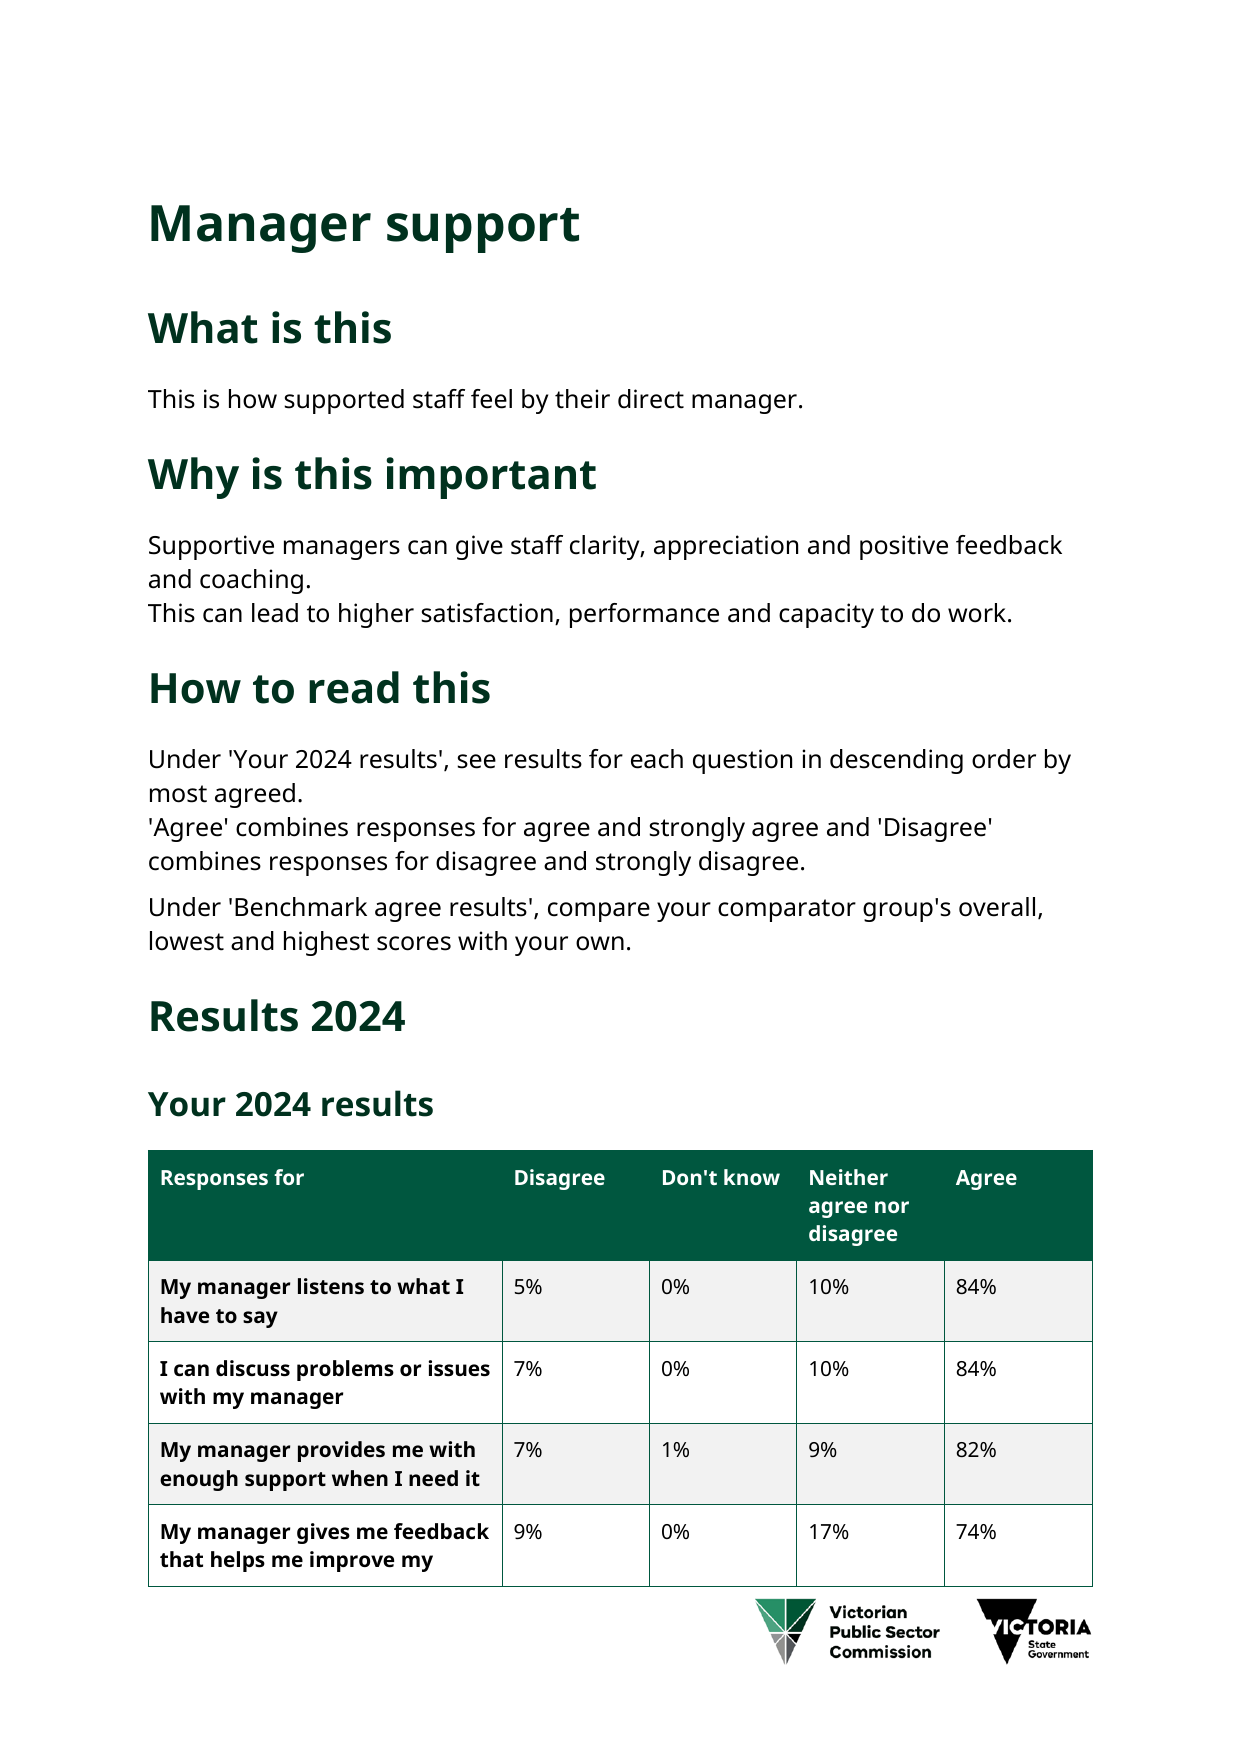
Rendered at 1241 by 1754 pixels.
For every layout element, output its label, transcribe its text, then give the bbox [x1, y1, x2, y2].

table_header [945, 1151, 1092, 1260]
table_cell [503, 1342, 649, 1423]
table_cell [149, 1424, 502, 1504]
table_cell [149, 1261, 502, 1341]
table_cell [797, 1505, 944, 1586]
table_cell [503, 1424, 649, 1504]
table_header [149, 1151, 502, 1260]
subtitle Your 2024 results [148, 1080, 1092, 1126]
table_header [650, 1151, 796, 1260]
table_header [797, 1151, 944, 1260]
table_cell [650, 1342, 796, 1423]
text Under 'Your 2024 results', see results for each question in descending order by most agreed. 'Agree' combines responses for agree and strongly agree and 'Disagree' combines responses for disagree and strongly disagree. [148, 741, 1092, 878]
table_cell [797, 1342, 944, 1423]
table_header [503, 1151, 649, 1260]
text This is how supported staff feel by their direct manager. [148, 381, 1092, 415]
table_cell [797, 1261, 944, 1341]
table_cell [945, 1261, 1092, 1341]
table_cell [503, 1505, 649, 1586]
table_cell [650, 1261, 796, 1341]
subtitle Results 2024 [148, 987, 1092, 1044]
subtitle Why is this important [148, 444, 1092, 501]
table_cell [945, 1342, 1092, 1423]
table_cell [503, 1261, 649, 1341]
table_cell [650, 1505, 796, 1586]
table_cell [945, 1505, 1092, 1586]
subtitle Manager support [148, 188, 1092, 256]
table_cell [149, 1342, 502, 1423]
text Supportive managers can give staff clarity, appreciation and positive feedback and coaching. This can lead to higher satisfaction, performance and capacity to do work. [148, 527, 1092, 629]
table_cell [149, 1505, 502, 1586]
subtitle What is this [148, 299, 1092, 355]
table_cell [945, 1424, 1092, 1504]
picture [754, 1598, 1093, 1666]
text Under 'Benchmark agree results', compare your comparator group's overall, lowest and highest scores with your own. [148, 890, 1092, 958]
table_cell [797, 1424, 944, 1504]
subtitle How to read this [148, 659, 1092, 715]
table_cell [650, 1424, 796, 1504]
